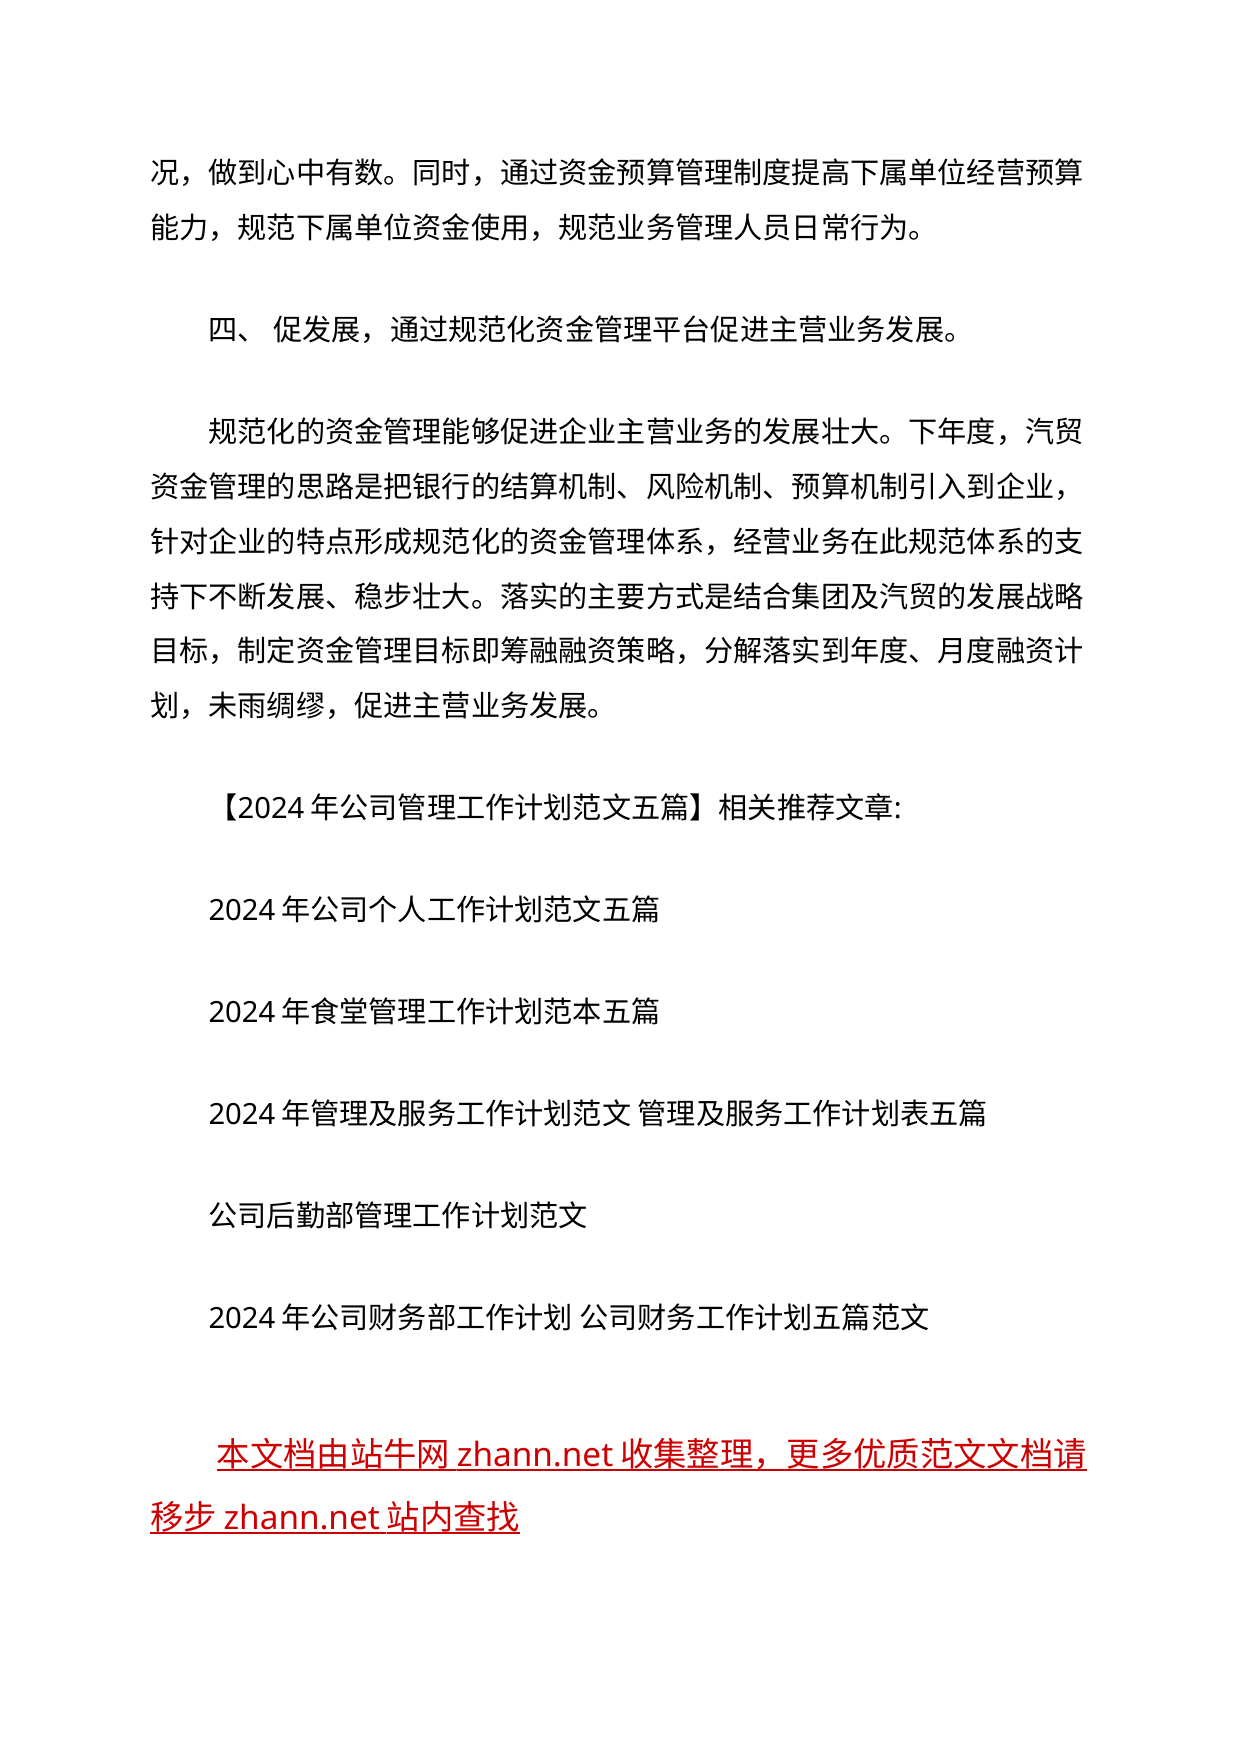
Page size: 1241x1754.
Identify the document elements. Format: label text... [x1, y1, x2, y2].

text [150, 150, 1090, 247]
text 2024年公司个人工作计划范文五篇 [150, 887, 1090, 929]
text 规范化的资金管理能够促进企业主营业务的发展壮大。下年度，汽贸资金管理的思路是把银行的结算机制、风险机制、预算机制引入到企业，针对企业的特点形成规范化的资金管理体系，经营业务在此规范体系的支持下不断发展、稳步壮大。落实的主要方式是结合集团及汽贸的发展战略目标，制定资金管理目标即筹融融资策略，分解落实到年度、月度融资计划，未雨绸缪，促进主营业务发展。 [150, 408, 1090, 725]
text 2024年公司财务部工作计划 公司财务工作计划五篇范文 [150, 1294, 1090, 1337]
text 四、 促发展，通过规范化资金管理平台促进主营业务发展。 [150, 307, 1090, 349]
text 2024年食堂管理工作计划范本五篇 [150, 989, 1090, 1031]
text 公司后勤部管理工作计划范文 [150, 1193, 1090, 1235]
text 2024年管理及服务工作计划范文 管理及服务工作计划表五篇 [150, 1091, 1090, 1133]
text 【2024年公司管理工作计划范文五篇】相关推荐文章: [150, 785, 1090, 827]
text 本文档由站牛网zhann.net收集整理，更多优质范文文档请移步zhann.net站内查找 [150, 1428, 1090, 1539]
